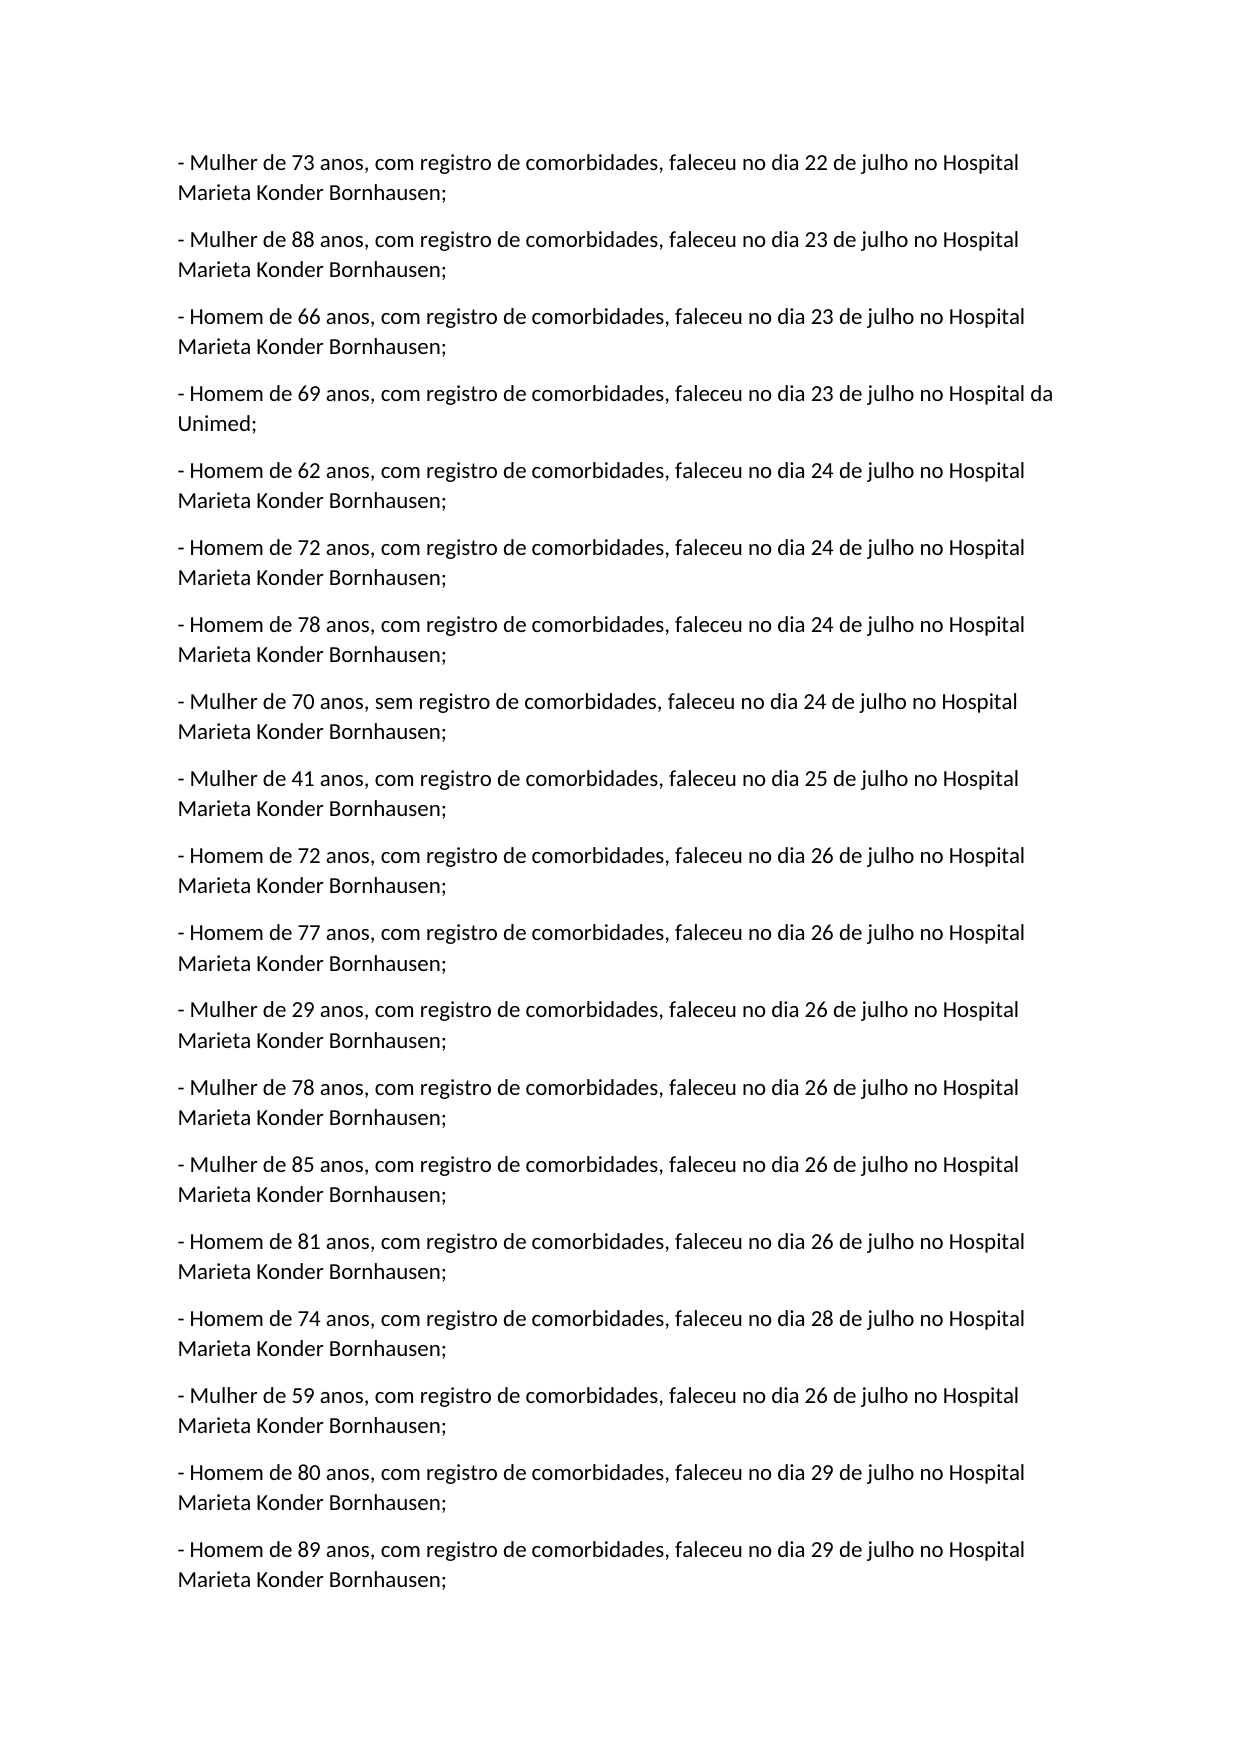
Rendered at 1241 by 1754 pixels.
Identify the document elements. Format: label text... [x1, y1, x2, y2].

text - Homem de 72 anos, com registro de comorbidades, faleceu no dia 26 de julho no Hospital Marieta Konder Bornhausen; [177, 841, 1063, 899]
text - Mulher de 29 anos, com registro de comorbidades, faleceu no dia 26 de julho no Hospital Marieta Konder Bornhausen; [177, 996, 1063, 1054]
text - Homem de 66 anos, com registro de comorbidades, faleceu no dia 23 de julho no Hospital Marieta Konder Bornhausen; [177, 302, 1063, 360]
text - Homem de 62 anos, com registro de comorbidades, faleceu no dia 24 de julho no Hospital Marieta Konder Bornhausen; [177, 456, 1063, 514]
text - Homem de 69 anos, com registro de comorbidades, faleceu no dia 23 de julho no Hospital da Unimed; [177, 379, 1063, 437]
text - Homem de 89 anos, com registro de comorbidades, faleceu no dia 29 de julho no Hospital Marieta Konder Bornhausen; [177, 1535, 1063, 1593]
text - Mulher de 85 anos, com registro de comorbidades, faleceu no dia 26 de julho no Hospital Marieta Konder Bornhausen; [177, 1150, 1063, 1208]
text - Mulher de 73 anos, com registro de comorbidades, faleceu no dia 22 de julho no Hospital Marieta Konder Bornhausen; [177, 148, 1063, 206]
text - Homem de 74 anos, com registro de comorbidades, faleceu no dia 28 de julho no Hospital Marieta Konder Bornhausen; [177, 1304, 1063, 1362]
text - Mulher de 41 anos, com registro de comorbidades, faleceu no dia 25 de julho no Hospital Marieta Konder Bornhausen; [177, 764, 1063, 822]
text - Homem de 72 anos, com registro de comorbidades, faleceu no dia 24 de julho no Hospital Marieta Konder Bornhausen; [177, 533, 1063, 591]
text - Mulher de 78 anos, com registro de comorbidades, faleceu no dia 26 de julho no Hospital Marieta Konder Bornhausen; [177, 1073, 1063, 1131]
text - Mulher de 59 anos, com registro de comorbidades, faleceu no dia 26 de julho no Hospital Marieta Konder Bornhausen; [177, 1381, 1063, 1439]
text - Homem de 77 anos, com registro de comorbidades, faleceu no dia 26 de julho no Hospital Marieta Konder Bornhausen; [177, 918, 1063, 977]
text - Homem de 78 anos, com registro de comorbidades, faleceu no dia 24 de julho no Hospital Marieta Konder Bornhausen; [177, 610, 1063, 668]
text - Homem de 80 anos, com registro de comorbidades, faleceu no dia 29 de julho no Hospital Marieta Konder Bornhausen; [177, 1458, 1063, 1516]
text - Homem de 81 anos, com registro de comorbidades, faleceu no dia 26 de julho no Hospital Marieta Konder Bornhausen; [177, 1227, 1063, 1285]
text - Mulher de 88 anos, com registro de comorbidades, faleceu no dia 23 de julho no Hospital Marieta Konder Bornhausen; [177, 225, 1063, 283]
text - Mulher de 70 anos, sem registro de comorbidades, faleceu no dia 24 de julho no Hospital Marieta Konder Bornhausen; [177, 687, 1063, 745]
